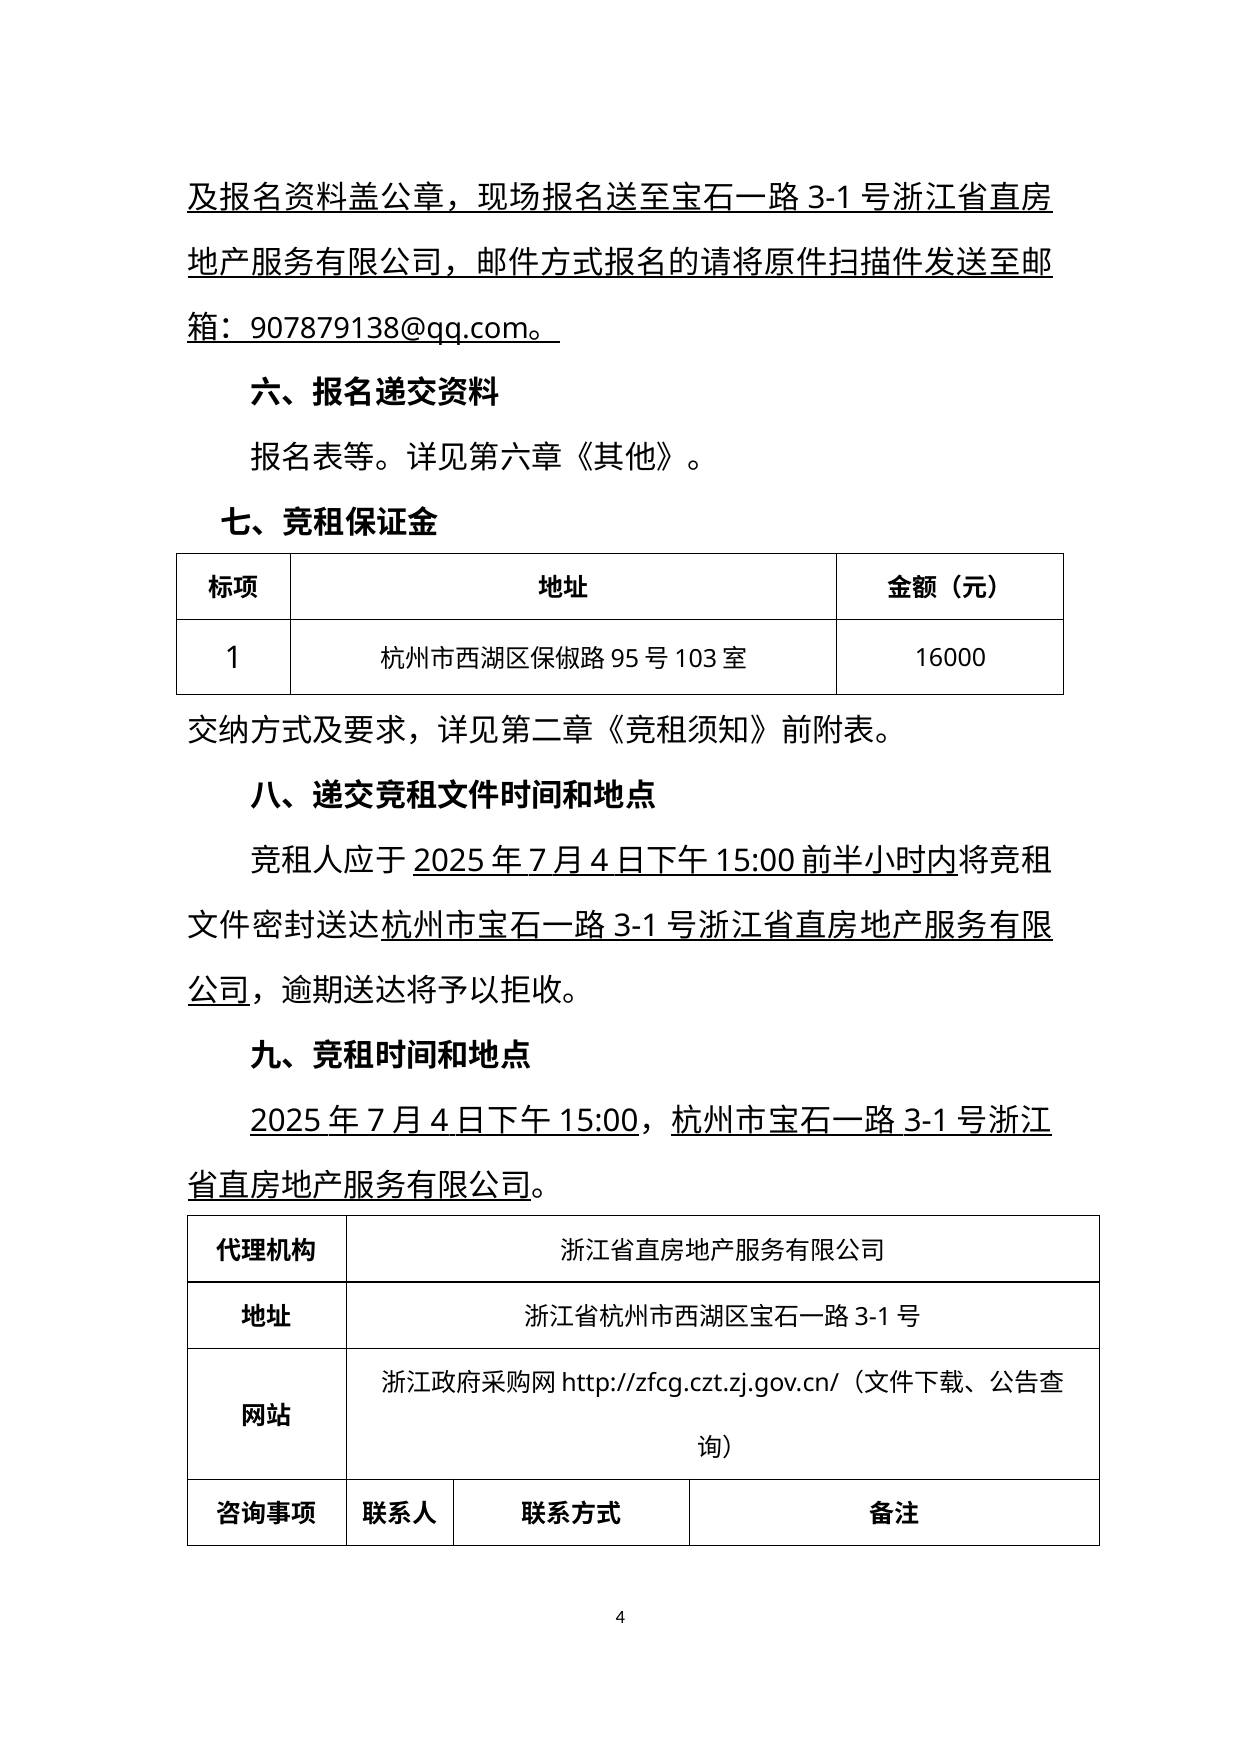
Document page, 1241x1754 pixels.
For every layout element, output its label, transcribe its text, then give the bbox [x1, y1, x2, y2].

table_header 地址 [291, 554, 836, 618]
table_cell 联系方式 [454, 1480, 689, 1544]
table_header 代理机构 [188, 1216, 346, 1281]
table_header 标项 [177, 554, 290, 618]
table_cell 地址 [188, 1283, 346, 1347]
text 交纳方式及要求，详见第二章《竞租须知》前附表。 [187, 695, 1053, 760]
table_cell 浙江政府采购网http://zfcg.czt.zj.gov.cn/（文件下载、公告查询） [347, 1349, 1099, 1478]
table_cell 16000 [837, 620, 1063, 694]
text 六、报名递交资料 [187, 357, 1053, 422]
table_cell 咨询事项 [188, 1480, 346, 1544]
text 2025年7月4日下午15:00，杭州市宝石一路3-1号浙江省直房地产服务有限公司。 [187, 1085, 1053, 1215]
table_cell 1 [177, 620, 290, 694]
text 竞租人应于2025年7月4日下午15:00前半小时内将竞租文件密封送达杭州市宝石一路3-1号浙江省直房地产服务有限公司，逾期送达将予以拒收。 [187, 825, 1053, 1020]
text 2.报名方式：现场报名，或通过邮件方式报名。将报名表及报名资料盖公章，现场报名送至宝石一路3-1号浙江省直房地产服务有限公司，邮件方式报名的请将原件扫描件发送至邮箱：907879138@qq.com。 [187, 277, 1053, 357]
text 九、竞租时间和地点 [187, 1020, 1053, 1085]
text 报名表等。详见第六章《其他》。 [187, 422, 1053, 487]
table_cell 联系人 [347, 1480, 453, 1544]
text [187, 162, 1053, 211]
text 七、竞租保证金 [187, 487, 1053, 552]
table_cell 杭州市西湖区保俶路95号103室 [291, 620, 836, 694]
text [187, 213, 1053, 276]
table_cell 浙江省杭州市西湖区宝石一路3-1号 [347, 1283, 1099, 1347]
text 八、递交竞租文件时间和地点 [187, 760, 1053, 825]
table_header 浙江省直房地产服务有限公司 [347, 1216, 1099, 1281]
table_cell 备注 [690, 1480, 1099, 1544]
table_header 金额（元） [837, 554, 1063, 618]
table_cell 网站 [188, 1349, 346, 1478]
